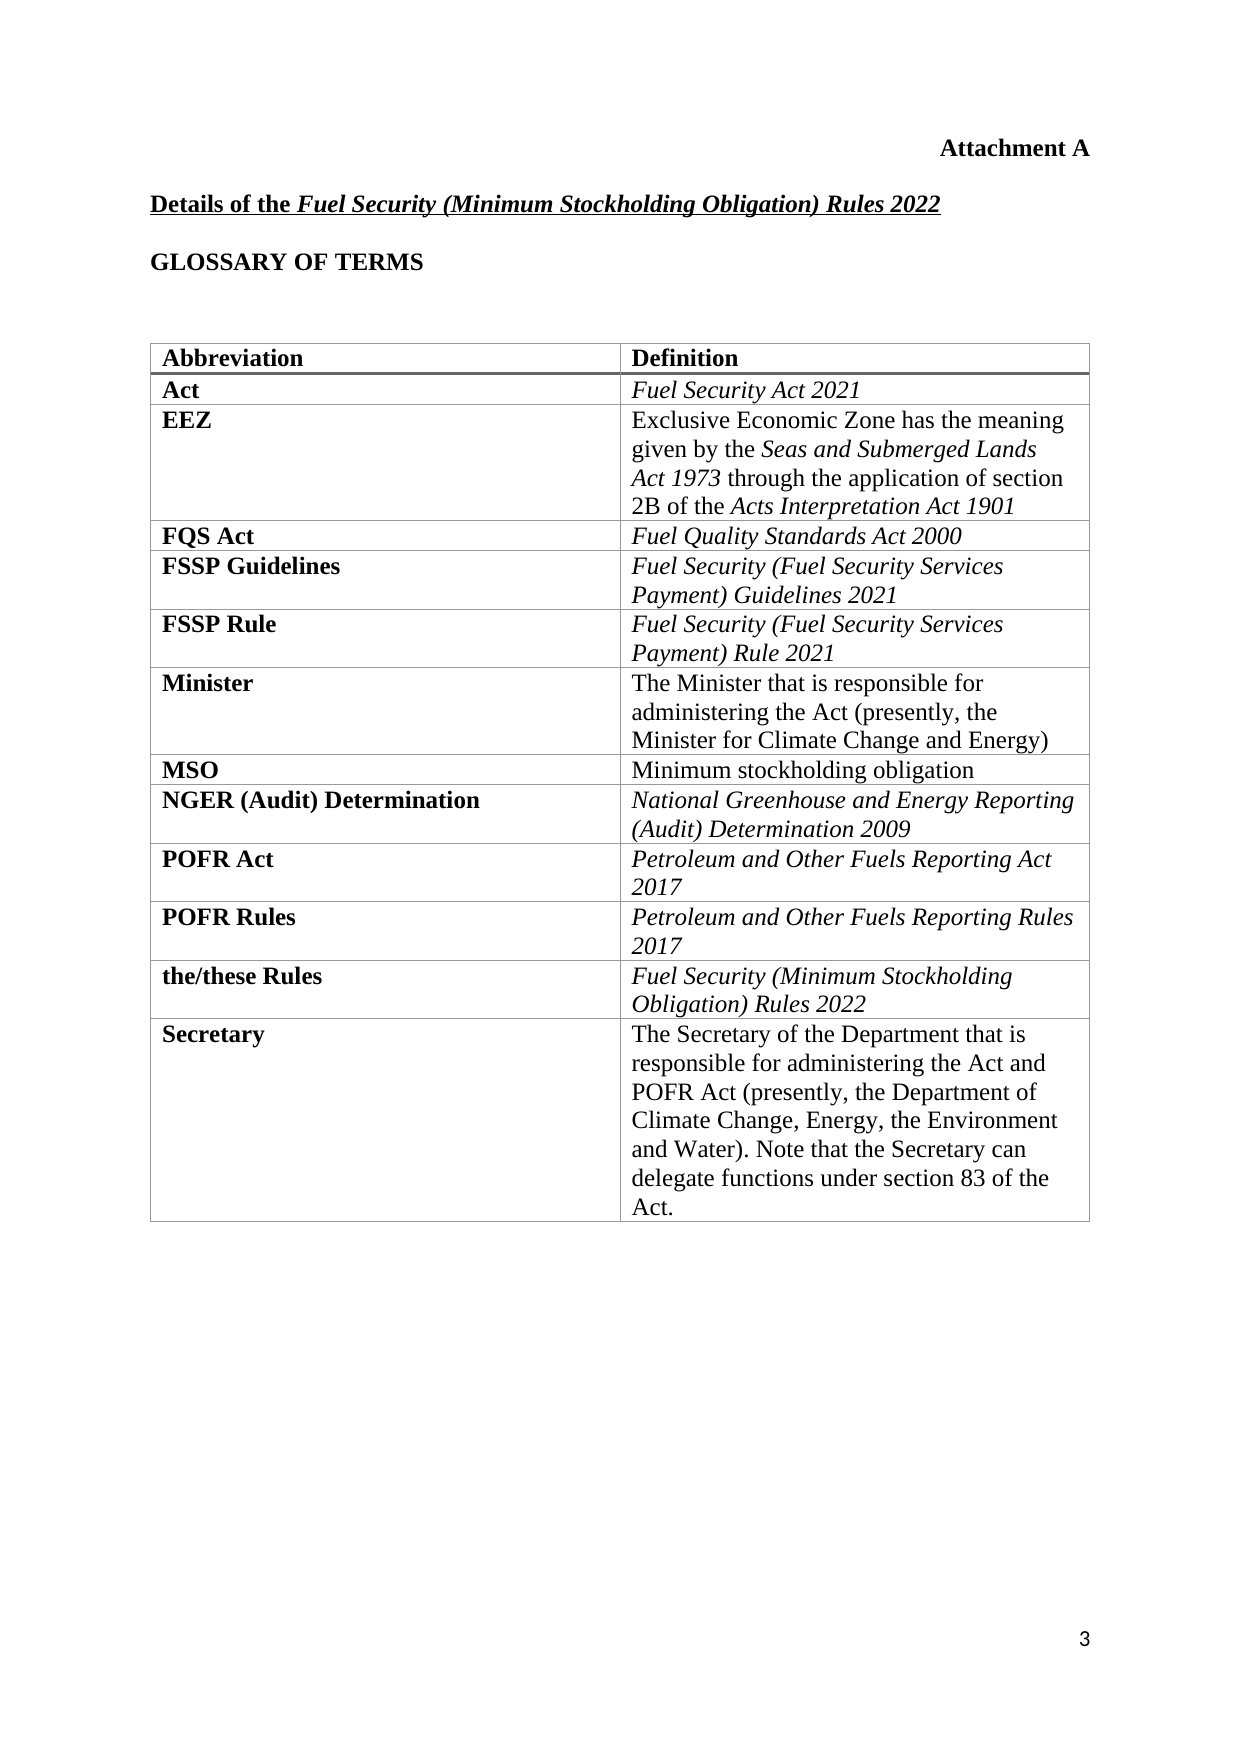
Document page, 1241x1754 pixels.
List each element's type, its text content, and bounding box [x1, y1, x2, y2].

table_cell the/these Rules [151, 961, 620, 1018]
table_cell Fuel Quality Standards Act 2000 [621, 521, 1089, 550]
table_cell NGER (Audit) Determination [151, 785, 620, 843]
table_cell EEZ [151, 405, 620, 520]
table_cell Minimum stockholding obligation [621, 755, 1089, 784]
table_cell POFR Rules [151, 902, 620, 960]
table_cell Petroleum and Other Fuels Reporting Act 2017 [621, 844, 1089, 901]
table_cell Act [151, 375, 620, 404]
table_cell National Greenhouse and Energy Reporting (Audit) Determination 2009 [621, 785, 1089, 843]
table_cell Fuel Security (Fuel Security Services Payment) Guidelines 2021 [621, 551, 1089, 608]
table_cell Secretary [151, 1019, 620, 1221]
table_cell FSSP Rule [151, 610, 620, 667]
table_cell Exclusive Economic Zone has the meaning given by the Seas and Submerged Lands Act 1973 through the application of section 2B of the Acts Interpretation Act 1901 [621, 405, 1089, 520]
table_cell MSO [151, 755, 620, 784]
table_cell Fuel Security Act 2021 [621, 375, 1089, 404]
table_cell The Secretary of the Department that is responsible for administering the Act and POFR Act (presently, the Department of Climate Change, Energy, the Environment and Water). Note that the Secretary can delegate functions under section 83 of the Act. [621, 1019, 1089, 1221]
table_cell FQS Act [151, 521, 620, 550]
table_cell Minister [151, 668, 620, 754]
table_header Definition [621, 344, 1089, 372]
table_cell Fuel Security (Minimum Stockholding Obligation) Rules 2022 [621, 961, 1089, 1018]
table_cell The Minister that is responsible for administering the Act (presently, the Minister for Climate Change and Energy) [621, 668, 1089, 754]
text Attachment A [150, 133, 1090, 162]
table_header Abbreviation [151, 344, 620, 372]
table_cell POFR Act [151, 844, 620, 901]
text Details of the Fuel Security (Minimum Stockholding Obligation) Rules 2022 [150, 189, 1090, 218]
table_cell Petroleum and Other Fuels Reporting Rules 2017 [621, 902, 1089, 960]
text GLOSSARY OF TERMS [150, 247, 1090, 276]
table_cell Fuel Security (Fuel Security Services Payment) Rule 2021 [621, 610, 1089, 667]
table_cell FSSP Guidelines [151, 551, 620, 608]
